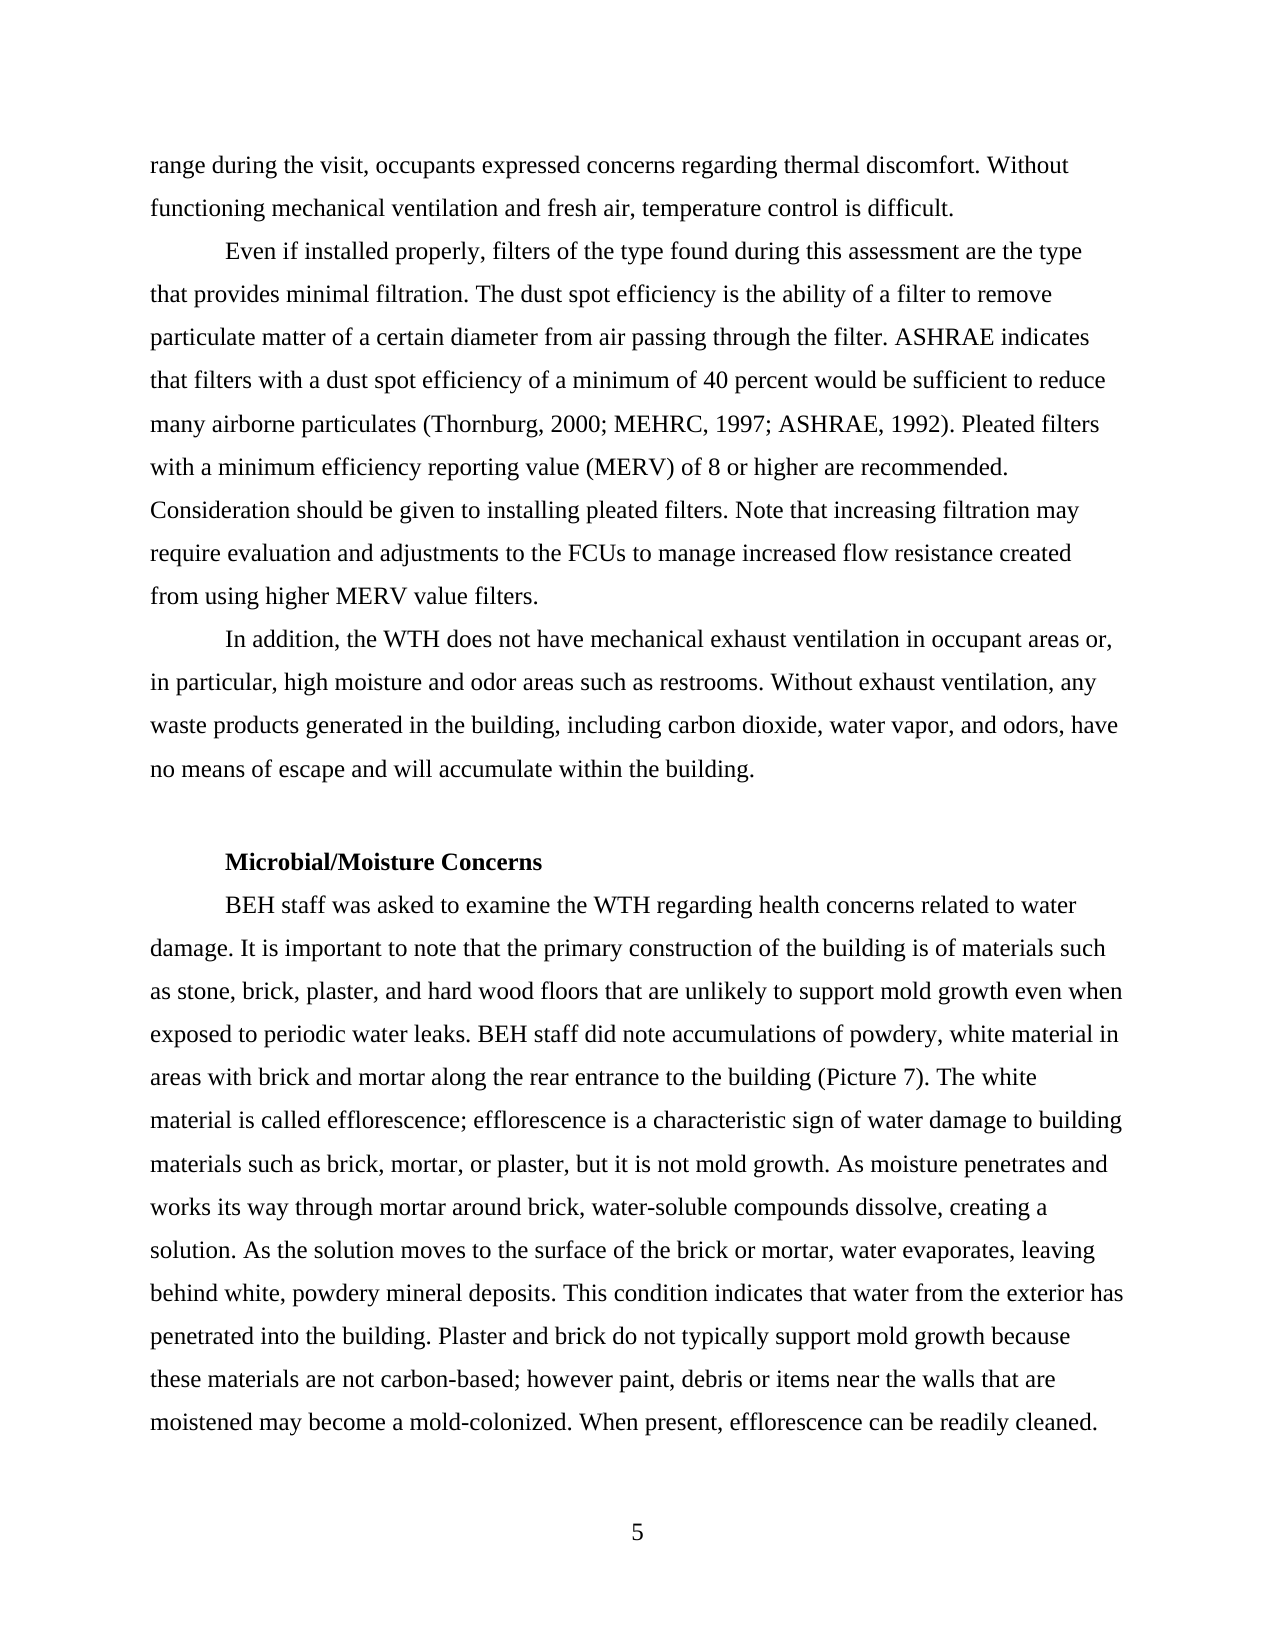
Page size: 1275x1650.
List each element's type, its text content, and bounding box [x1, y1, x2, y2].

subtitle Microbial/Moisture Concerns [150, 847, 1125, 876]
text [150, 150, 1125, 222]
text BEH staff was asked to examine the WTH regarding health concerns related to water damage. It is important to note that the primary construction of the building is of materials such as stone, brick, plaster, and hard wood floors that are unlikely to support mold growth even when exposed to periodic water leaks. BEH staff did note accumulations of powdery, white material in areas with brick and mortar along the rear entrance to the building (Picture 7). The white material is called efflorescence; efflorescence is a characteristic sign of water damage to building materials such as brick, mortar, or plaster, but it is not mold growth. As moisture penetrates and works its way through mortar around brick, water-soluble compounds dissolve, creating a solution. As the solution moves to the surface of the brick or mortar, water evaporates, leaving behind white, powdery mineral deposits. This condition indicates that water from the exterior has penetrated into the building. Plaster and brick do not typically support mold growth because these materials are not carbon-based; however paint, debris or items near the walls that are moistened may become a mold-colonized. When present, efflorescence can be readily cleaned. [150, 890, 1125, 1436]
text Even if installed properly, filters of the type found during this assessment are the type that provides minimal filtration. The dust spot efficiency is the ability of a filter to remove particulate matter of a certain diameter from air passing through the filter. ASHRAE indicates that filters with a dust spot efficiency of a minimum of 40 percent would be sufficient to reduce many airborne particulates (Thornburg, 2000; MEHRC, 1997; ASHRAE, 1992). Pleated filters with a minimum efficiency reporting value (MERV) of 8 or higher are recommended. Consideration should be given to installing pleated filters. Note that increasing filtration may require evaluation and adjustments to the FCUs to manage increased flow resistance created from using higher MERV value filters. [150, 236, 1125, 610]
text In addition, the WTH does not have mechanical exhaust ventilation in occupant areas or, in particular, high moisture and odor areas such as restrooms. Without exhaust ventilation, any waste products generated in the building, including carbon dioxide, water vapor, and odors, have no means of escape and will accumulate within the building. [150, 624, 1125, 782]
